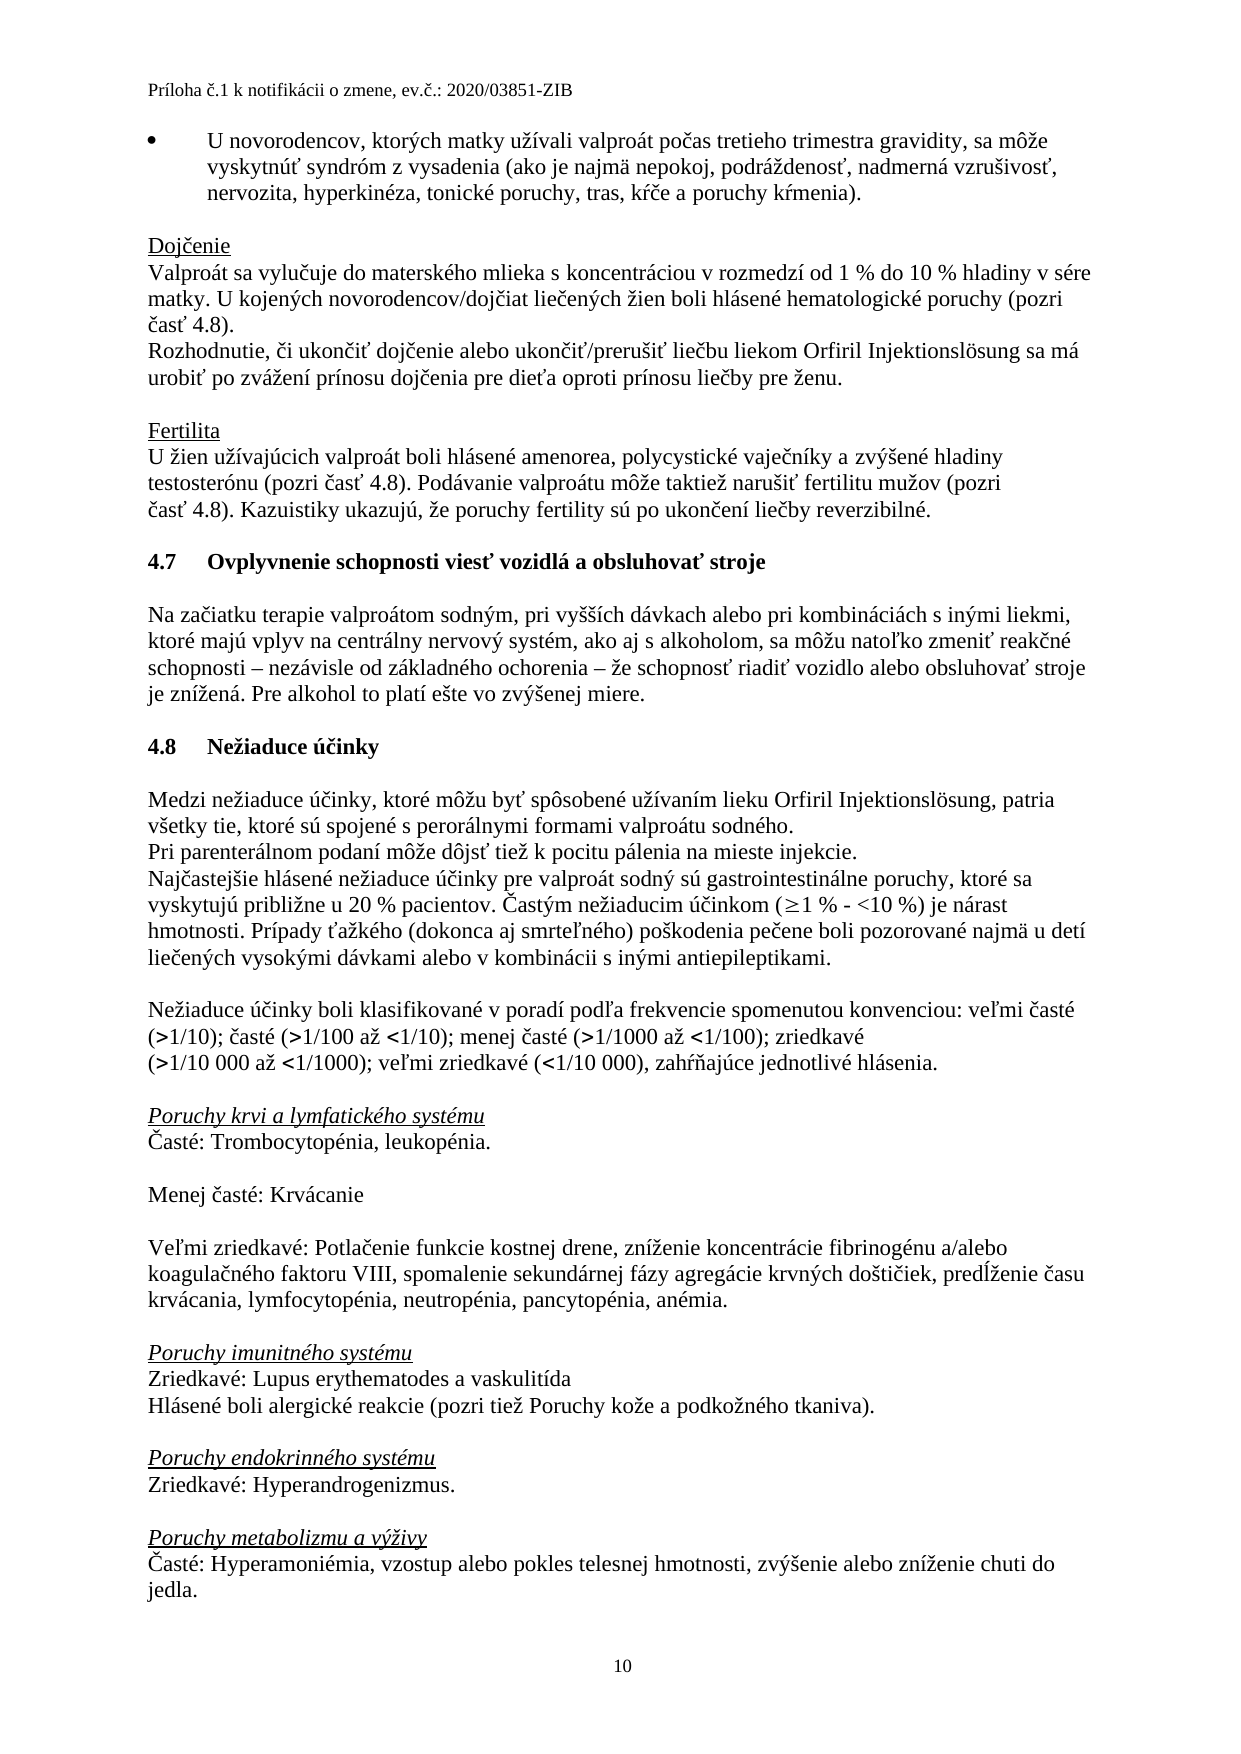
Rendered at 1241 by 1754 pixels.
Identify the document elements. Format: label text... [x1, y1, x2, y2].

list U novorodencov, ktorých matky užívali valproát počas tretieho trimestra gravidity, sa môže vyskytnúť syndróm z vysadenia (ako je najmä nepokoj, podráždenosť, nadmerná vzrušivosť, nervozita, hyperkinéza, tonické poruchy, tras, kŕče a poruchy kŕmenia). [148, 127, 1092, 206]
subtitle Poruchy endokrinného systému [148, 1444, 1092, 1471]
text Dojčenie [148, 232, 1092, 258]
text Menej časté: Krvácanie [148, 1181, 1092, 1207]
text 4.8 Nežiaduce účinky [148, 733, 1092, 759]
text Fertilita [148, 417, 1092, 443]
subtitle Poruchy imunitného systému [148, 1339, 1092, 1365]
text Pri parenterálnom podaní môže dôjsť tiež k pocitu pálenia na mieste injekcie. [148, 838, 1092, 865]
text U žien užívajúcich valproát boli hlásené amenorea, polycystické vaječníky a zvýšené hladiny testosterónu (pozri časť 4.8). Podávanie valproátu môže taktiež narušiť fertilitu mužov (pozri časť 4.8). Kazuistiky ukazujú, že poruchy fertility sú po ukončení liečby reverzibilné. [148, 443, 1092, 522]
subtitle Zriedkavé: Lupus erythematodes a vaskulitída [148, 1365, 1092, 1392]
text (1/10 000 až 1/1000); veľmi zriedkavé (1/10 000), zahŕňajúce jednotlivé hlásenia. [148, 1049, 1092, 1076]
text Valproát sa vylučuje do materského mlieka s koncentráciou v rozmedzí od 1 % do 10 % hladiny v sére matky. U kojených novorodencov/dojčiat liečených žien boli hlásené hematologické poruchy (pozri časť 4.8). [148, 258, 1092, 338]
subtitle Poruchy krvi a lymfatického systému [148, 1102, 1092, 1128]
text Zriedkavé: Hyperandrogenizmus. [148, 1471, 1092, 1497]
text Veľmi zriedkavé: Potlačenie funkcie kostnej drene, zníženie koncentrácie fibrinogénu a/alebo koagulačného faktoru VIII, spomalenie sekundárnej fázy agregácie krvných doštičiek, predĺženie času krvácania, lymfocytopénia, neutropénia, pancytopénia, anémia. [148, 1234, 1092, 1313]
subtitle Poruchy metabolizmu a výživy [148, 1523, 1092, 1550]
text Na začiatku terapie valproátom sodným, pri vyšších dávkach alebo pri kombináciách s inými liekmi, ktoré majú vplyv na centrálny nervový systém, ako aj s alkoholom, sa môžu natoľko zmeniť reakčné schopnosti – nezávisle od základného ochorenia – že schopnosť riadiť vozidlo alebo obsluhovať stroje je znížená. Pre alkohol to platí ešte vo zvýšenej miere. [148, 601, 1092, 707]
text Časté: Trombocytopénia, leukopénia. [148, 1128, 1092, 1154]
text 4.7 Ovplyvnenie schopnosti viesť vozidlá a obsluhovať stroje [148, 548, 1092, 575]
text Hlásené boli alergické reakcie (pozri tiež Poruchy kože a podkožného tkaniva). [148, 1392, 1092, 1418]
text Najčastejšie hlásené nežiaduce účinky pre valproát sodný sú gastrointestinálne poruchy, ktoré sa vyskytujú približne u 20 % pacientov. Častým nežiaducim účinkom (1 % - <10 %) je nárast hmotnosti. Prípady ťažkého (dokonca aj smrteľného) poškodenia pečene boli pozorované najmä u detí liečených vysokými dávkami alebo v kombinácii s inými antiepileptikami. [148, 865, 1092, 970]
text Medzi nežiaduce účinky, ktoré môžu byť spôsobené užívaním lieku Orfiril Injektionslösung, patria všetky tie, ktoré sú spojené s perorálnymi formami valproátu sodného. [148, 786, 1092, 838]
text Nežiaduce účinky boli klasifikované v poradí podľa frekvencie spomenutou konvenciou: veľmi časté (1/10); časté (1/100 až 1/10); menej časté (1/1000 až 1/100); zriedkavé [148, 996, 1092, 1049]
text Rozhodnutie, či ukončiť dojčenie alebo ukončiť/prerušiť liečbu liekom Orfiril Injektionslösung sa má urobiť po zvážení prínosu dojčenia pre dieťa oproti prínosu liečby pre ženu. [148, 338, 1092, 390]
text Časté: Hyperamoniémia, vzostup alebo pokles telesnej hmotnosti, zvýšenie alebo zníženie chuti do jedla. [148, 1550, 1092, 1603]
